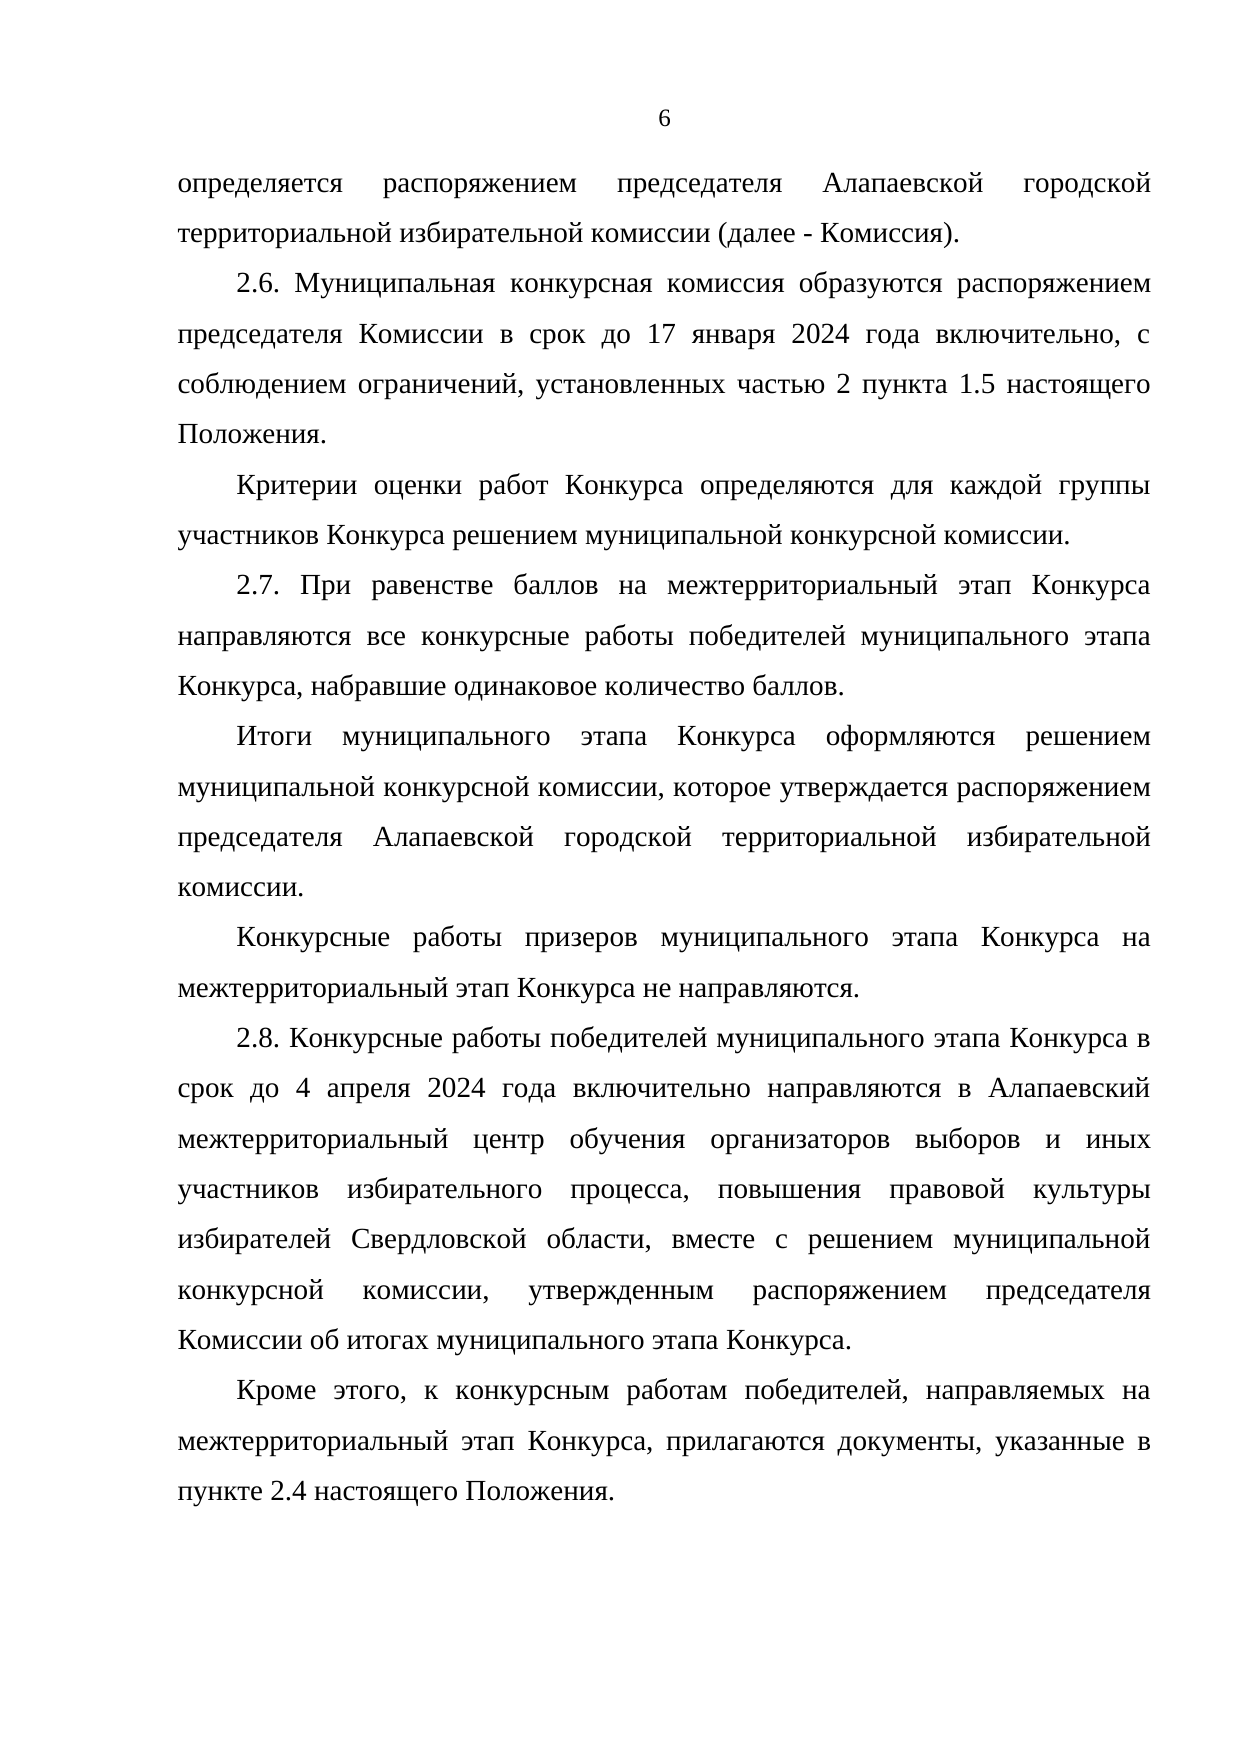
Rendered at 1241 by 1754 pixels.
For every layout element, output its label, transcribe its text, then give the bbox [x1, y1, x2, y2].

text Кроме этого, к конкурсным работам победителей, направляемых на межтерриториальный этап Конкурса, прилагаются документы, указанные в пункте 2.4 настоящего Положения. [177, 1372, 1152, 1507]
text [177, 165, 1152, 249]
text Конкурсные работы призеров муниципального этапа Конкурса на межтерриториальный этап Конкурса не направляются. [177, 919, 1152, 1003]
text Итоги муниципального этапа Конкурса оформляются решением муниципальной конкурсной комиссии, которое утверждается распоряжением председателя Алапаевской городской территориальной избирательной комиссии. [177, 718, 1152, 903]
text 2.7. При равенстве баллов на межтерриториальный этап Конкурса направляются все конкурсные работы победителей муниципального этапа Конкурса, набравшие одинаковое количество баллов. [177, 567, 1152, 702]
text 2.6. Муниципальная конкурсная комиссия образуются распоряжением председателя Комиссии в срок до 17 января 2024 года включительно, с соблюдением ограничений, установленных частью 2 пункта 1.5 настоящего Положения. [177, 266, 1152, 450]
text 2.8. Конкурсные работы победителей муниципального этапа Конкурса в срок до 4 апреля 2024 года включительно направляются в Алапаевский межтерриториальный центр обучения организаторов выборов и иных участников избирательного процесса, повышения правовой культуры избирателей Свердловской области, вместе с решением муниципальной конкурсной комиссии, утвержденным распоряжением председателя Комиссии об итогах муниципального этапа Конкурса. [177, 1020, 1152, 1356]
text Критерии оценки работ Конкурса определяются для каждой группы участников Конкурса решением муниципальной конкурсной комиссии. [177, 467, 1152, 551]
